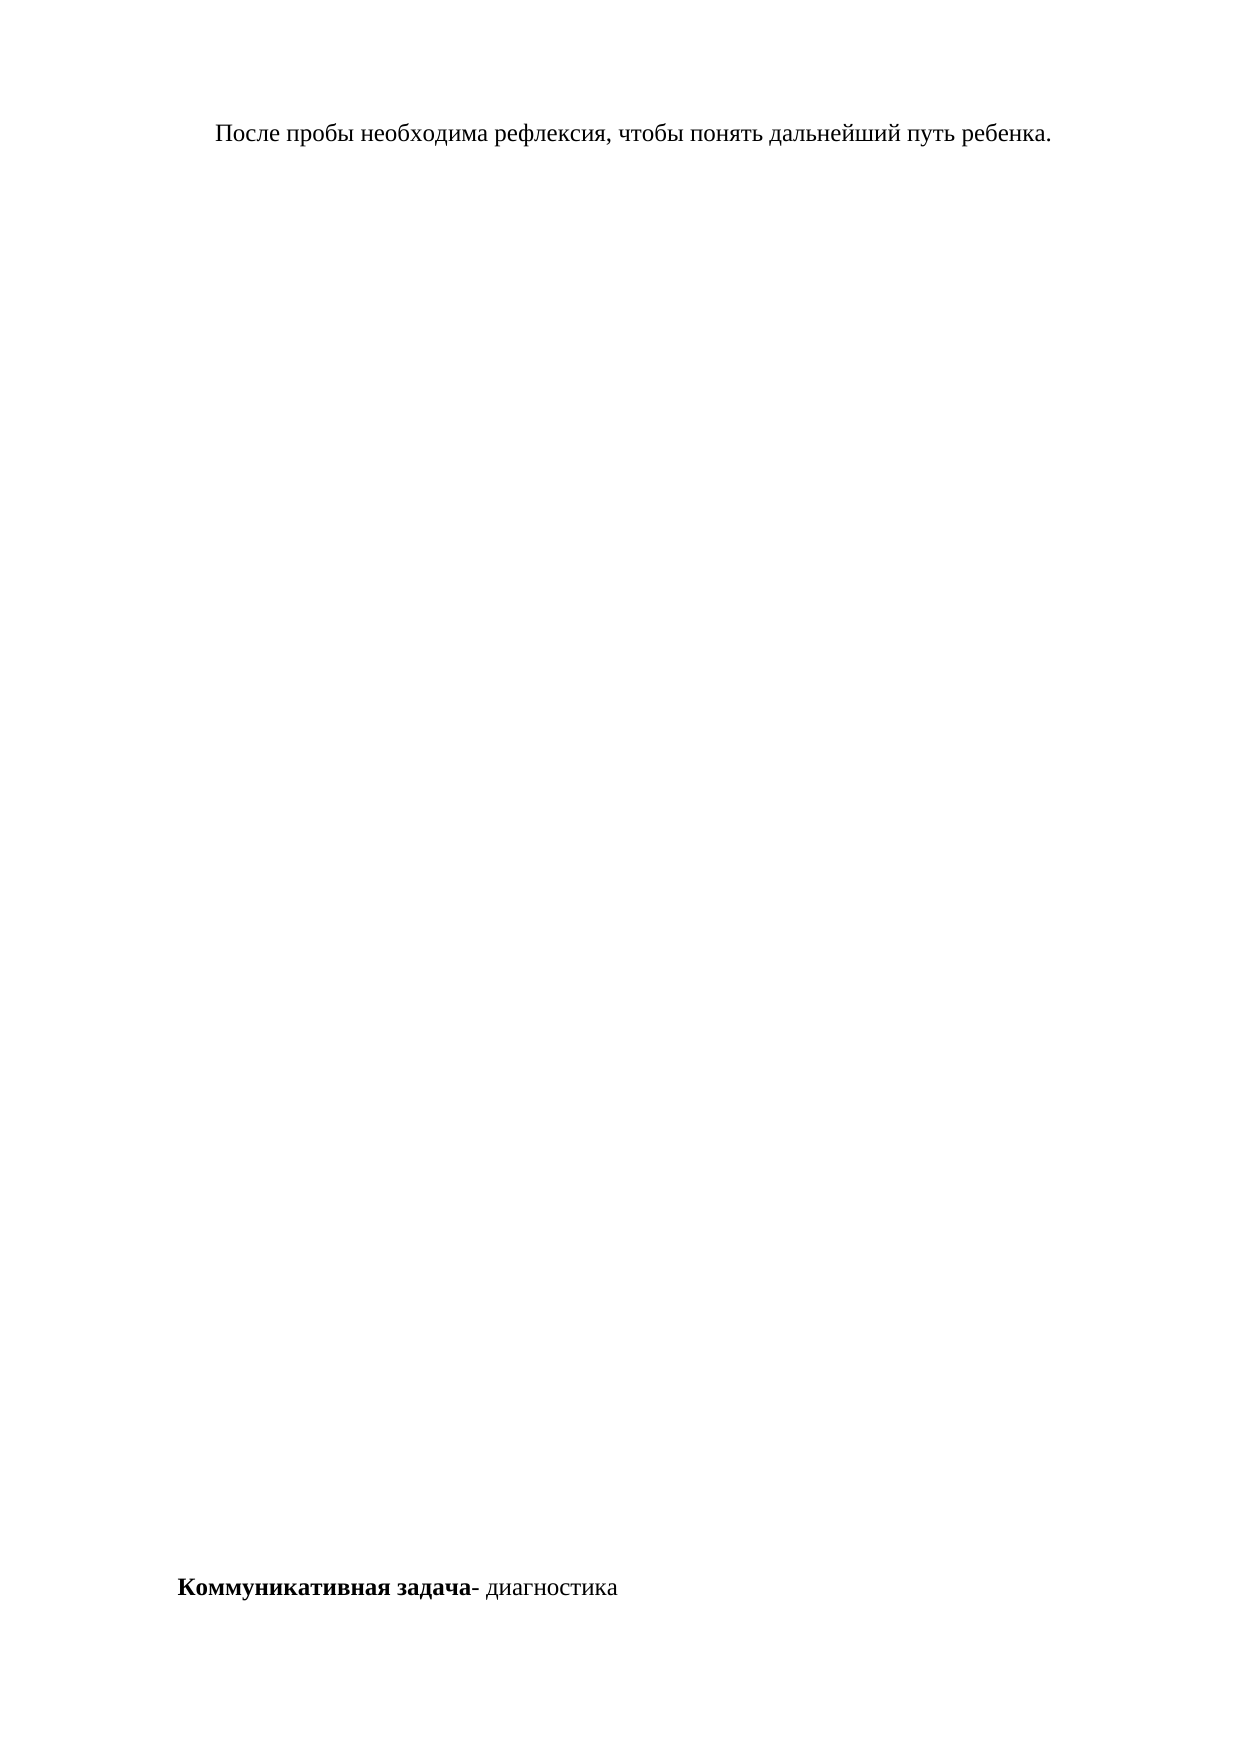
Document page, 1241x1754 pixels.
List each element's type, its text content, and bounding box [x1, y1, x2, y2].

text Коммуникативная задача- диагностика [177, 1572, 1152, 1601]
text После пробы необходима рефлексия, чтобы понять дальнейший путь ребенка. [215, 118, 1152, 147]
